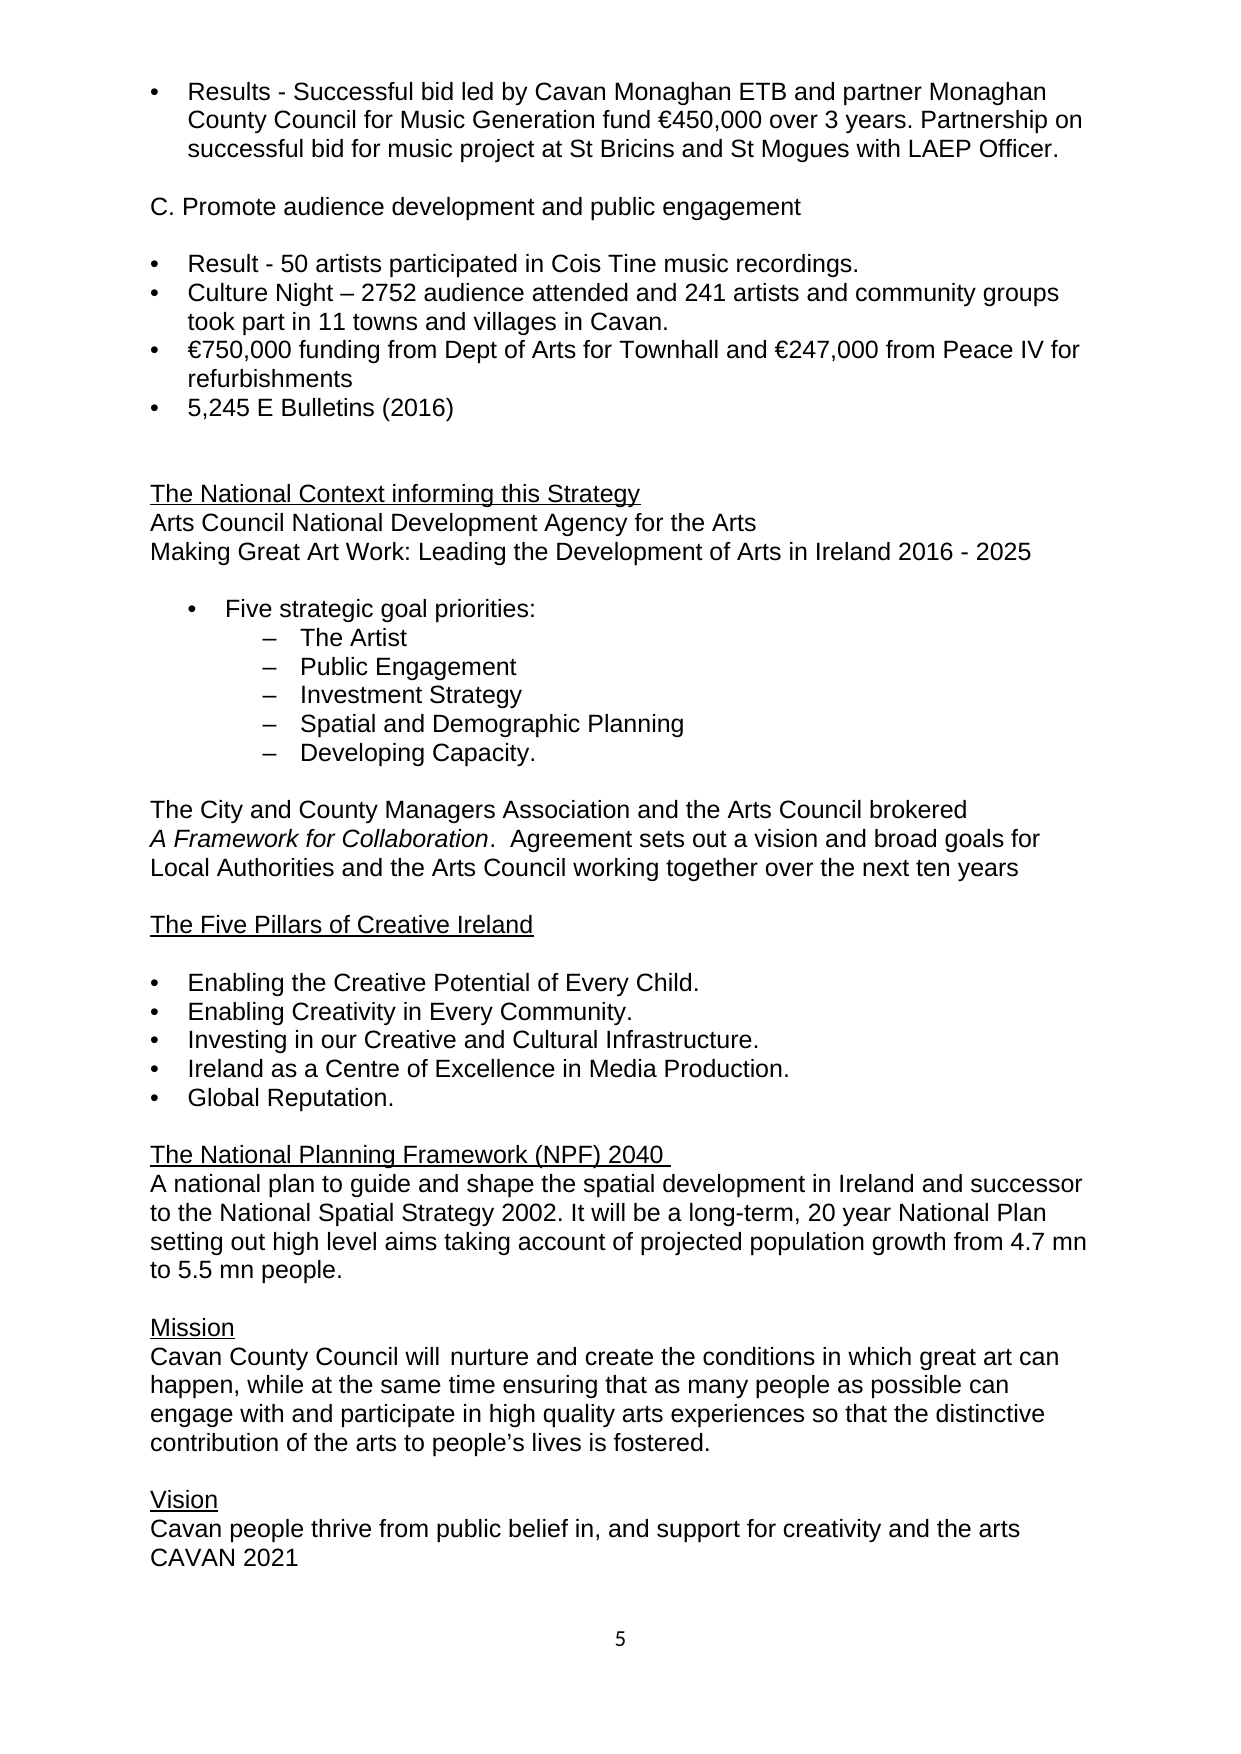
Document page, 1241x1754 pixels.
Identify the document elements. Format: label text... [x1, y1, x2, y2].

text Cavan people thrive from public belief in, and support for creativity and the arts [150, 1514, 1090, 1543]
list Enabling the Creative Potential of Every Child. [150, 968, 1090, 997]
text C. Promote audience development and public engagement [150, 192, 1090, 221]
text The Five Pillars of Creative Ireland [150, 911, 1090, 939]
text Making Great Art Work: Leading the Development of Arts in Ireland 2016 - 2025 [150, 537, 1090, 566]
list Result - 50 artists participated in Cois Tine music recordings. [150, 249, 1090, 278]
text The City and County Managers Association and the Arts Council brokered [150, 796, 1090, 824]
list 5,245 E Bulletins (2016) [150, 393, 1090, 422]
list Public Engagement [262, 652, 1090, 681]
text The National Context informing this Strategy [150, 479, 1090, 508]
list Ireland as a Centre of Excellence in Media Production. [150, 1054, 1090, 1083]
list Enabling Creativity in Every Community. [150, 997, 1090, 1026]
text Cavan County Council will nurture and create the conditions in which great art can happen, while at the same time ensuring that as many people as possible can engage with and participate in high quality arts experiences so that the distinctive contribution of the arts to people’s lives is fostered. [150, 1342, 1090, 1457]
list Investing in our Creative and Cultural Infrastructure. [150, 1026, 1090, 1054]
text Mission [150, 1313, 1090, 1342]
list €750,000 funding from Dept of Arts for Townhall and €247,000 from Peace IV for refurbishments [150, 336, 1090, 393]
text Vision [150, 1486, 1090, 1514]
list Developing Capacity. [262, 738, 1090, 767]
text Arts Council National Development Agency for the Arts [150, 508, 1090, 537]
text A national plan to guide and shape the spatial development in Ireland and successor to the National Spatial Strategy 2002. It will be a long-term, 20 year National Plan setting out high level aims taking account of projected population growth from 4.7 mn to 5.5 mn people. [150, 1169, 1090, 1284]
list Culture Night – 2752 audience attended and 241 artists and community groups took part in 11 towns and villages in Cavan. [150, 278, 1090, 336]
text The National Planning Framework (NPF) 2040 [150, 1141, 1090, 1169]
list Results - Successful bid led by Cavan Monaghan ETB and partner Monaghan County Council for Music Generation fund €450,000 over 3 years. Partnership on successful bid for music project at St Bricins and St Mogues with LAEP Officer. [150, 77, 1090, 163]
text CAVAN 2021 [150, 1543, 1090, 1572]
list Investment Strategy [262, 681, 1090, 709]
list The Artist [262, 623, 1090, 652]
list Five strategic goal priorities: [187, 594, 1090, 623]
list Spatial and Demographic Planning [262, 709, 1090, 738]
text A Framework for Collaboration. Agreement sets out a vision and broad goals for Local Authorities and the Arts Council working together over the next ten years [150, 824, 1090, 882]
list Global Reputation. [150, 1083, 1090, 1112]
